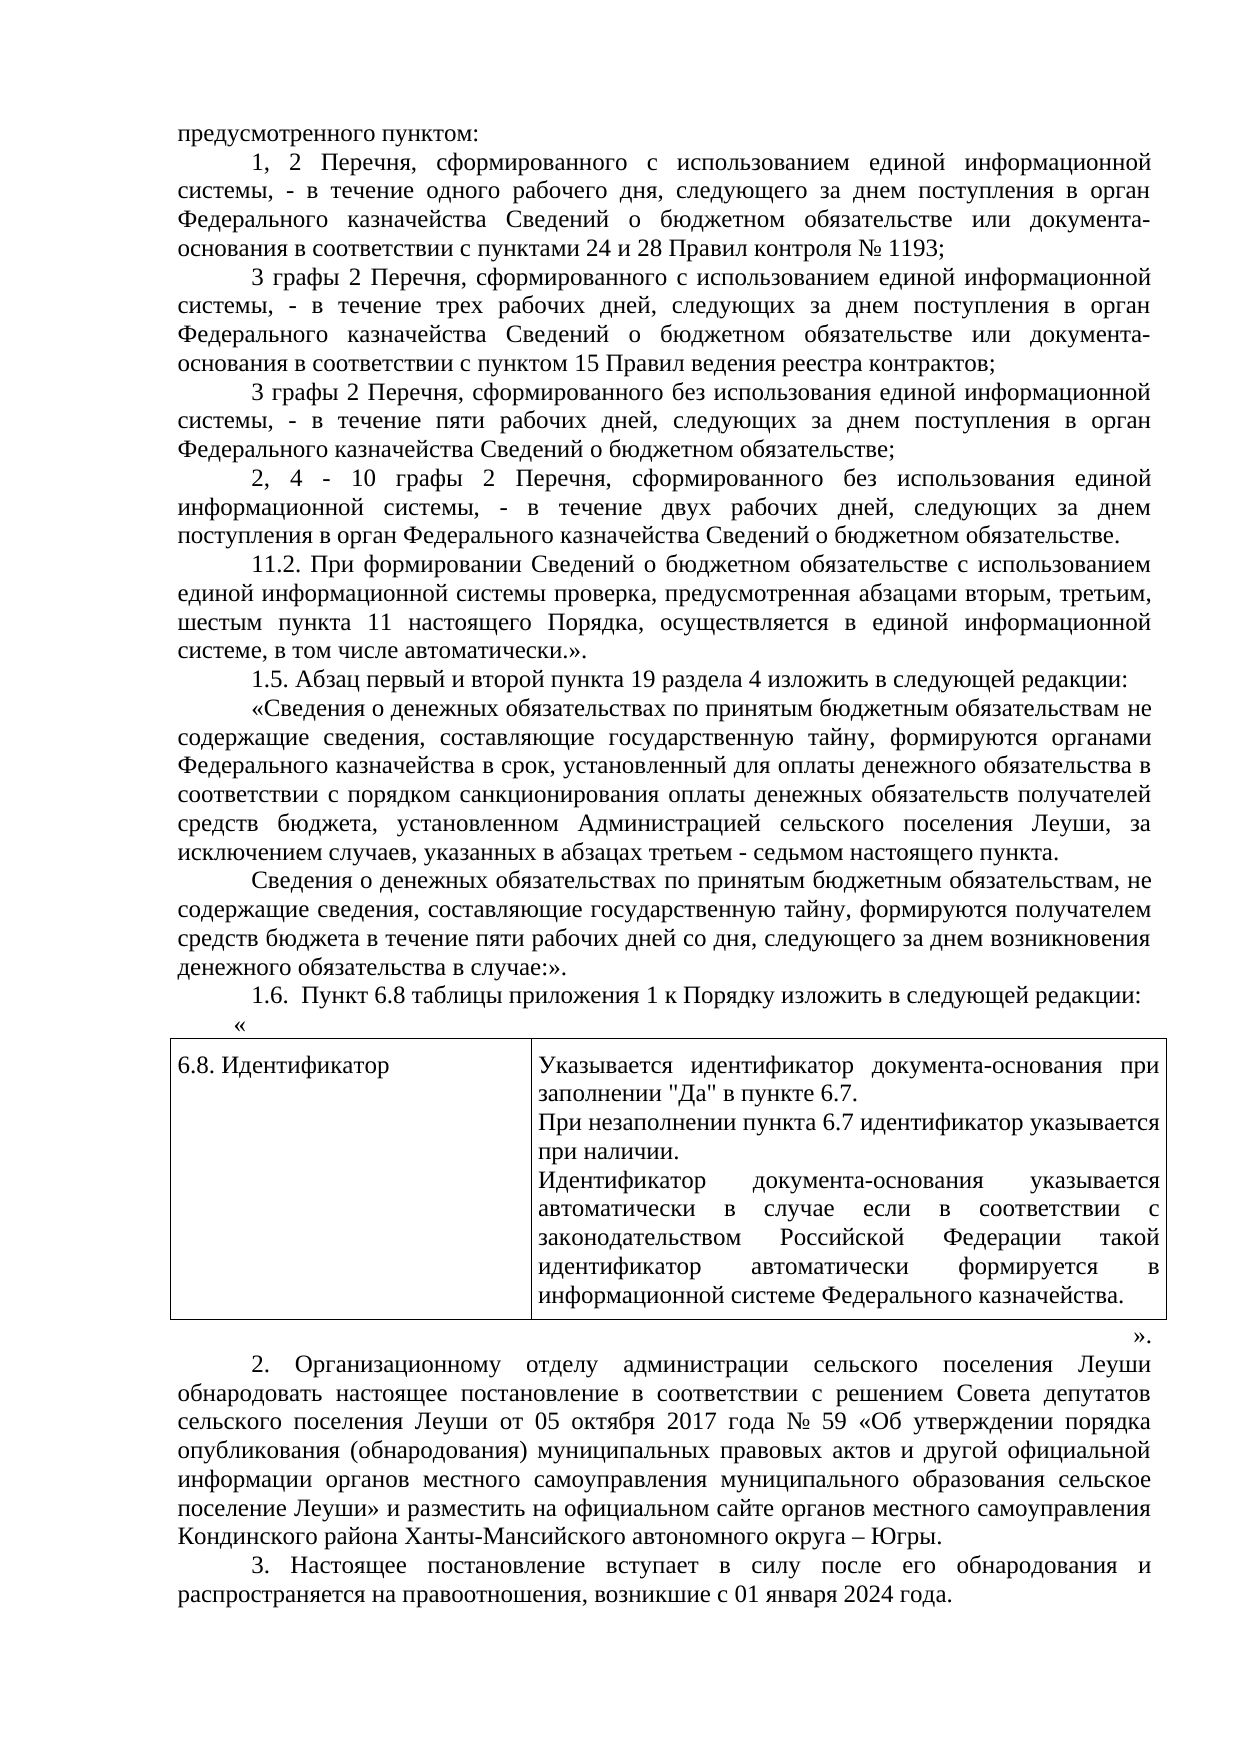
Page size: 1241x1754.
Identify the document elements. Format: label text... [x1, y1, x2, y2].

text 3 графы 2 Перечня, сформированного с использованием единой информационной системы, - в течение трех рабочих дней, следующих за днем поступления в орган Федерального казначейства Сведений о бюджетном обязательстве или документа-основания в соответствии с пунктом 15 Правил ведения реестра контрактов; [177, 262, 1152, 377]
table_header 6.8. Идентификатор [171, 1039, 531, 1319]
text Сведения о денежных обязательствах по принятым бюджетным обязательствам, не содержащие сведения, составляющие государственную тайну, формируются получателем средств бюджета в течение пяти рабочих дней со дня, следующего за днем возникновения денежного обязательства в случае:». [177, 866, 1152, 981]
text 3 графы 2 Перечня, сформированного без использования единой информационной системы, - в течение пяти рабочих дней, следующих за днем поступления в орган Федерального казначейства Сведений о бюджетном обязательстве; [177, 377, 1152, 463]
text 1.6. Пункт 6.8 таблицы приложения 1 к Порядку изложить в следующей редакции: [177, 981, 1152, 1009]
text 2. Организационному отделу администрации сельского поселения Леуши обнародовать настоящее постановление в соответствии с решением Совета депутатов сельского поселения Леуши от 05 октября 2017 года № 59 «Об утверждении порядка опубликования (обнародования) муниципальных правовых актов и другой официальной информации органов местного самоуправления муниципального образования сельское поселение Леуши» и разместить на официальном сайте органов местного самоуправления Кондинского района Ханты-Мансийского автономного округа – Югры. [177, 1349, 1152, 1550]
text 2, 4 - 10 графы 2 Перечня, сформированного без использования единой информационной системы, - в течение двух рабочих дней, следующих за днем поступления в орган Федерального казначейства Сведений о бюджетном обязательстве. [177, 463, 1152, 549]
text 1, 2 Перечня, сформированного с использованием единой информационной системы, - в течение одного рабочего дня, следующего за днем поступления в орган Федерального казначейства Сведений о бюджетном обязательстве или документа-основания в соответствии с пунктами 24 и 28 Правил контроля № 1193; [177, 147, 1152, 262]
text 1.5. Абзац первый и второй пункта 19 раздела 4 изложить в следующей редакции: [177, 664, 1152, 693]
text «Сведения о денежных обязательствах по принятым бюджетным обязательствам не содержащие сведения, составляющие государственную тайну, формируются органами Федерального казначейства в срок, установленный для оплаты денежного обязательства в соответствии с порядком санкционирования оплаты денежных обязательств получателей средств бюджета, установленном Администрацией сельского поселения Леуши, за исключением случаев, указанных в абзацах третьем - седьмом настоящего пункта. [177, 693, 1152, 866]
text « [177, 1009, 1152, 1038]
text 11.2. При формировании Сведений о бюджетном обязательстве с использованием единой информационной системы проверка, предусмотренная абзацами вторым, третьим, шестым пункта 11 настоящего Порядка, осуществляется в единой информационной системе, в том числе автоматически.». [177, 549, 1152, 664]
table_header Указывается идентификатор документа-основания при заполнении "Да" в пункте 6.7. При незаполнении пункта 6.7 идентификатор указывается при наличии. Идентификатор документа-основания указывается автоматически в случае если в соответствии с законодательством Российской Федерации такой идентификатор автоматически формируется в информационной системе Федерального казначейства. [532, 1039, 1166, 1319]
text 3. Настоящее постановление вступает в силу после его обнародования и распространяется на правоотношения, возникшие с 01 января 2024 года. [177, 1550, 1152, 1608]
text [177, 118, 1152, 147]
text ». [177, 1320, 1152, 1349]
